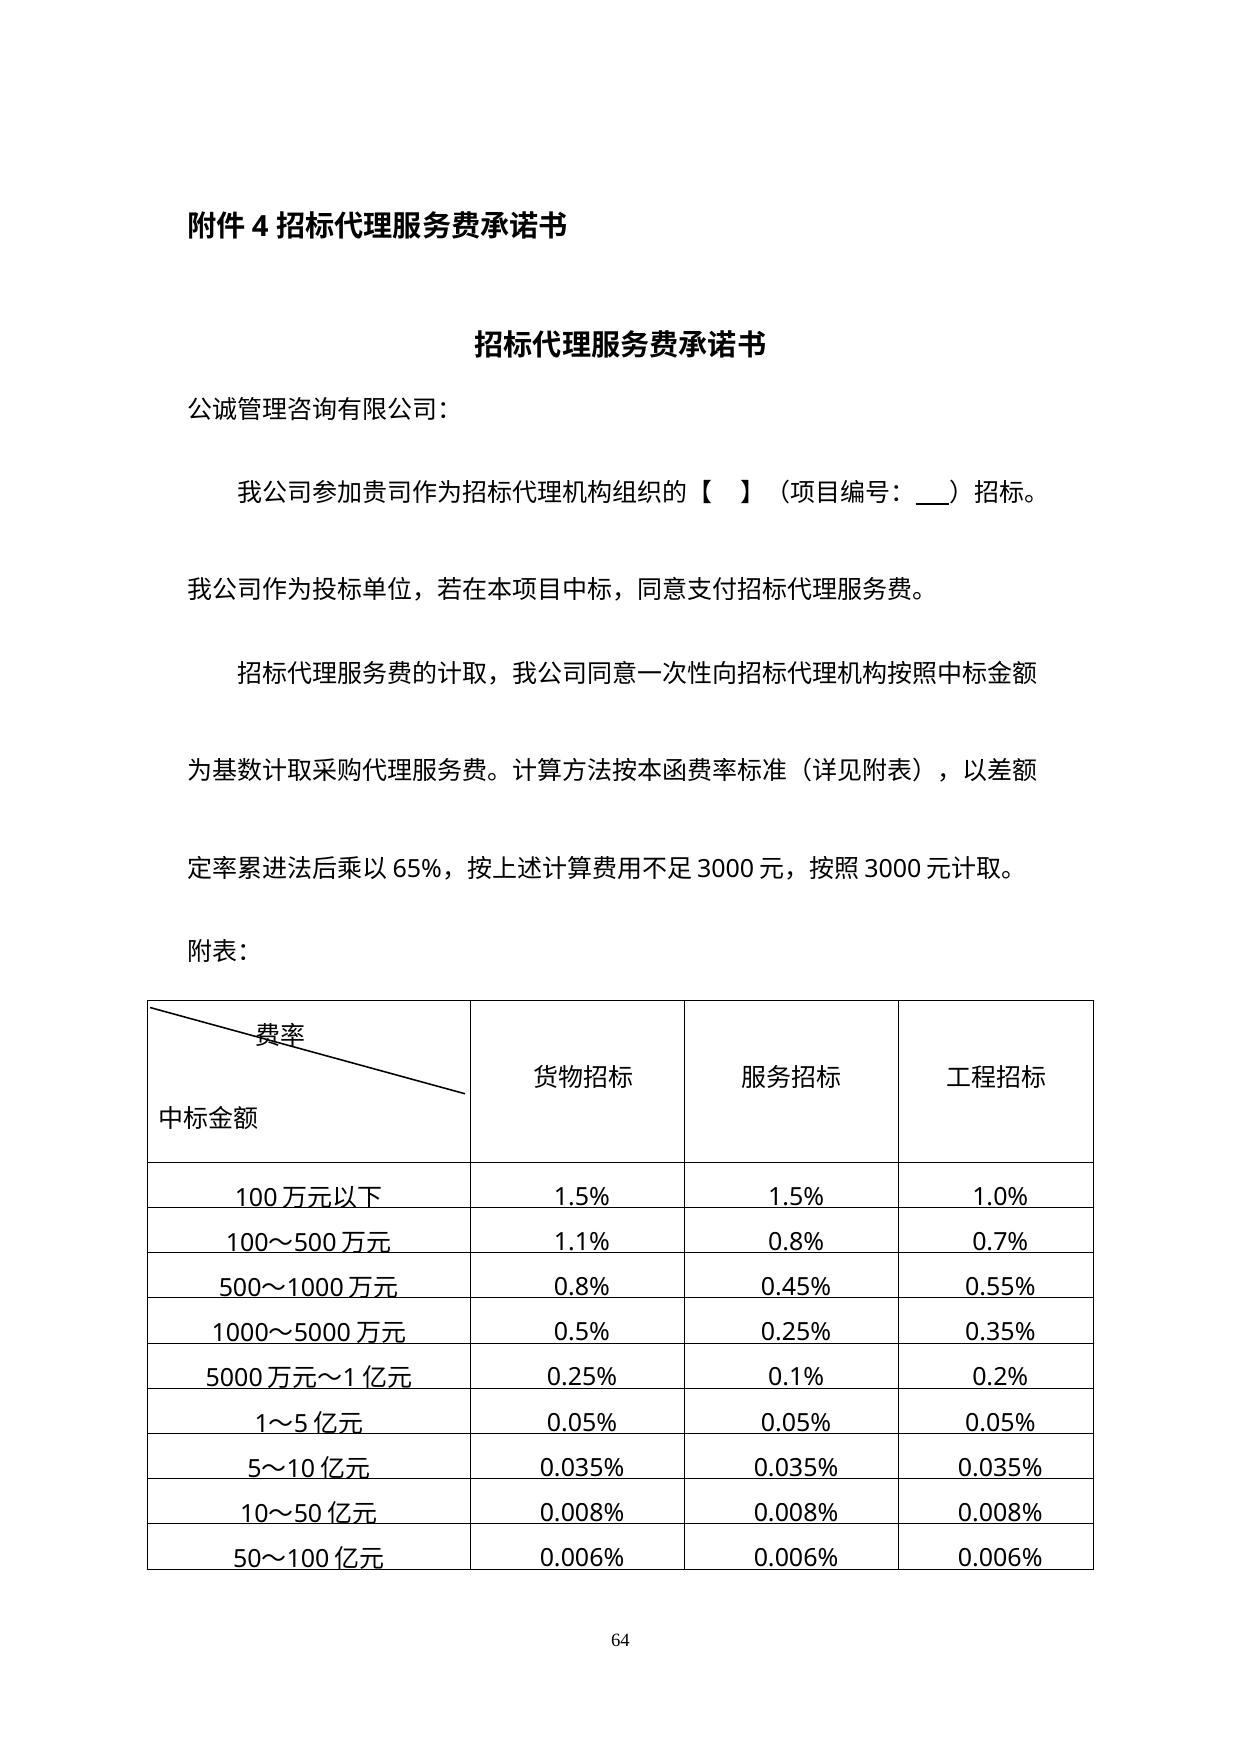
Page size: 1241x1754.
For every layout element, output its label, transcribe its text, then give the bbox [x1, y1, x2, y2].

table_cell 50～100亿元 [148, 1524, 470, 1568]
table_cell 0.8% [685, 1208, 898, 1252]
text 我公司参加贵司作为招标代理机构组织的【 】（项目编号： ）招标。我公司作为投标单位，若在本项目中标，同意支付招标代理服务费。 [187, 458, 1053, 621]
table_cell 0.05% [685, 1389, 898, 1433]
table_cell 0.25% [685, 1298, 898, 1342]
table_cell 0.8% [471, 1253, 684, 1297]
table_cell 1.0% [899, 1163, 1093, 1207]
table_cell 100万元以下 [148, 1163, 470, 1207]
table_cell 1.5% [471, 1163, 684, 1207]
table_cell 1.5% [685, 1163, 898, 1207]
table_cell 0.008% [685, 1479, 898, 1523]
table_cell 100～500万元 [148, 1208, 470, 1252]
table_cell 0.5% [471, 1298, 684, 1342]
table_cell 1000～5000万元 [148, 1298, 470, 1342]
table_cell 0.008% [471, 1479, 684, 1523]
table_cell 1～5亿元 [148, 1389, 470, 1433]
table_cell 0.006% [471, 1524, 684, 1568]
table_cell 0.25% [471, 1344, 684, 1388]
table_cell 0.2% [899, 1344, 1093, 1388]
subtitle 附件4 招标代理服务费承诺书 [187, 191, 1053, 256]
table_cell 0.006% [899, 1524, 1093, 1568]
table_cell 5～10亿元 [148, 1434, 470, 1478]
table_header 费率 中标金额 [148, 1001, 470, 1162]
table_cell 0.1% [685, 1344, 898, 1388]
text 公诚管理咨询有限公司： [187, 375, 1053, 440]
table_cell 1.1% [471, 1208, 684, 1252]
text 招标代理服务费承诺书 [187, 310, 1053, 375]
table_cell 0.05% [471, 1389, 684, 1433]
table_cell 0.7% [899, 1208, 1093, 1252]
table_cell 0.035% [471, 1434, 684, 1478]
table_cell 0.008% [899, 1479, 1093, 1523]
table_cell 0.05% [899, 1389, 1093, 1433]
table_header 工程招标 [899, 1001, 1093, 1162]
table_cell 10～50亿元 [148, 1479, 470, 1523]
table_header 货物招标 [471, 1001, 684, 1162]
table_cell 0.45% [685, 1253, 898, 1297]
table_header 服务招标 [685, 1001, 898, 1162]
table_cell 5000万元～1亿元 [148, 1344, 470, 1388]
table_cell 0.55% [899, 1253, 1093, 1297]
text 附表： [187, 917, 1053, 982]
table_cell 0.035% [899, 1434, 1093, 1478]
table_cell 0.006% [685, 1524, 898, 1568]
table_cell 0.035% [685, 1434, 898, 1478]
table_cell 500～1000万元 [148, 1253, 470, 1297]
table_cell 0.35% [899, 1298, 1093, 1342]
text 招标代理服务费的计取，我公司同意一次性向招标代理机构按照中标金额为基数计取采购代理服务费。计算方法按本函费率标准（详见附表），以差额定率累进法后乘以65%，按上述计算费用不足3000元，按照3000元计取。 [187, 639, 1053, 899]
